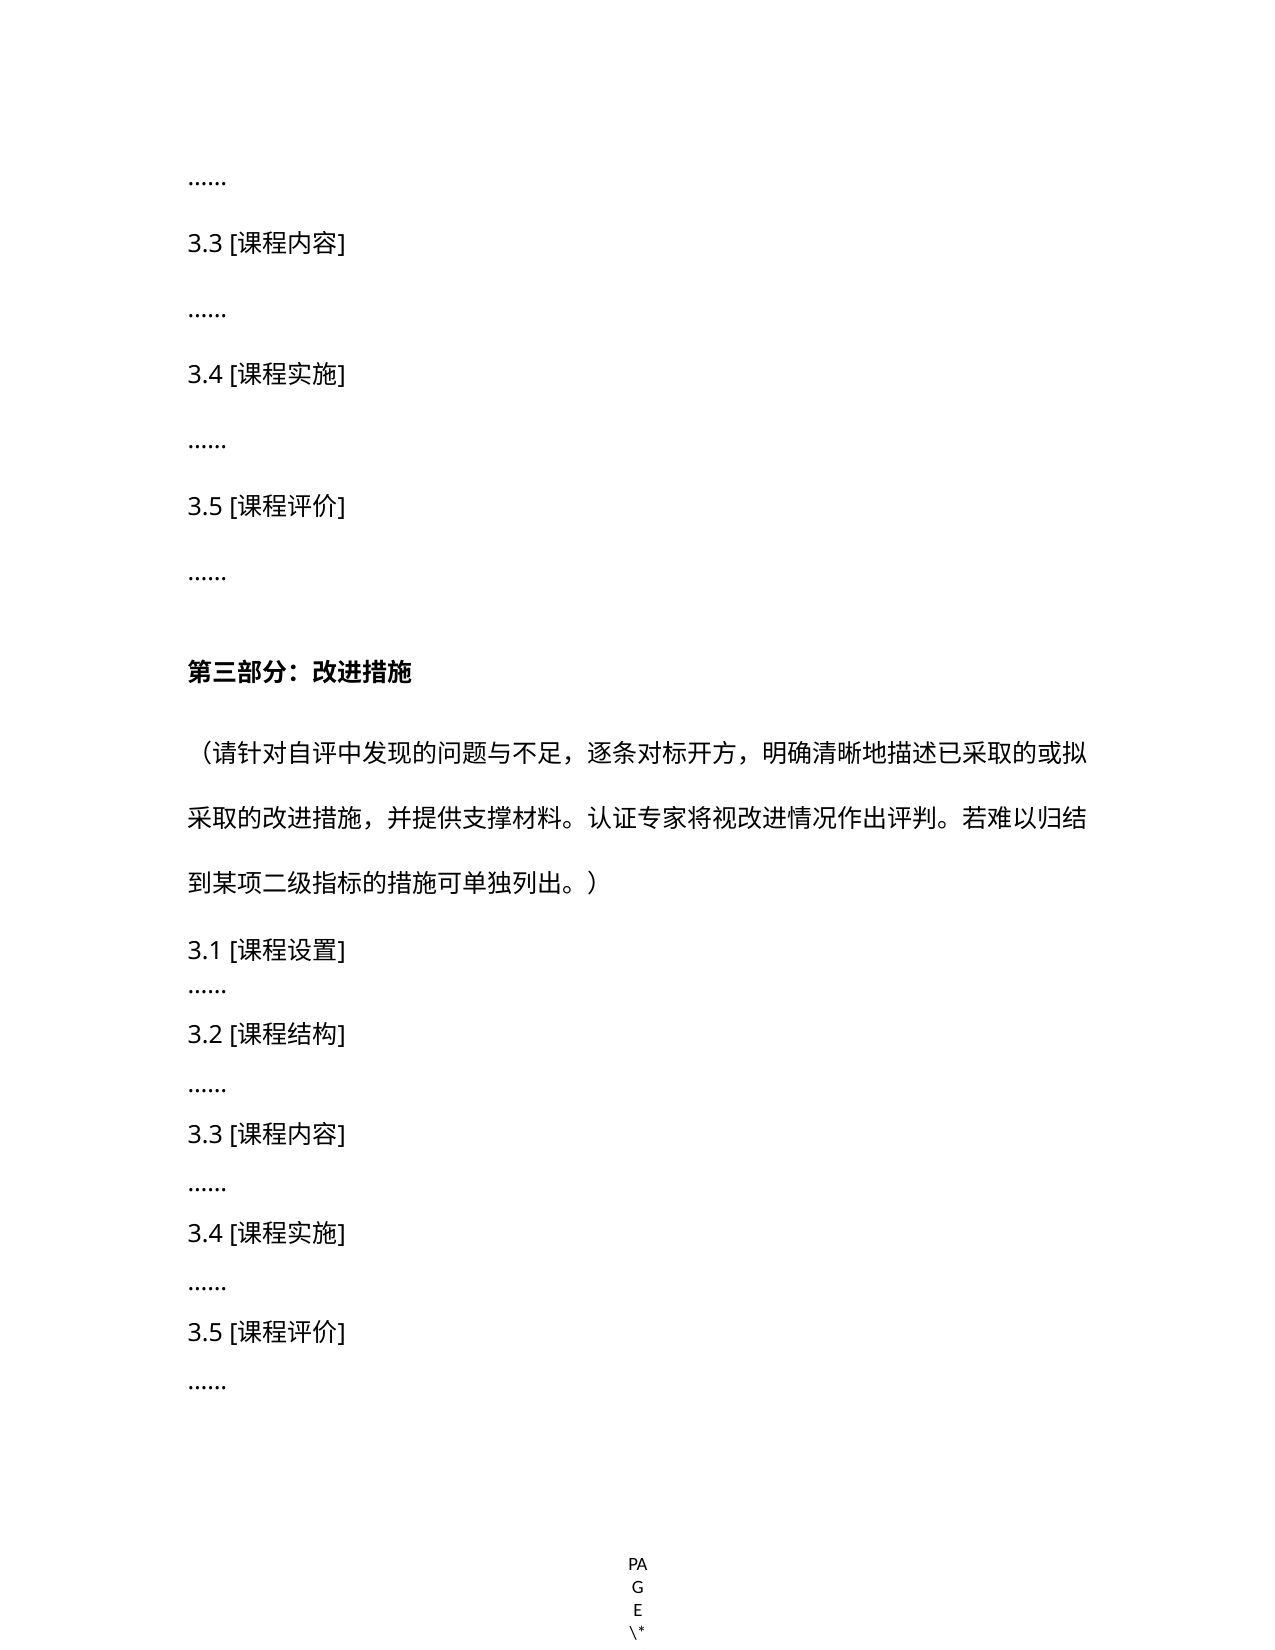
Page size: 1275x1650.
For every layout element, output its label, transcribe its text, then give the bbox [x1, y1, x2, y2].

text …… [187, 159, 1087, 193]
text 3.3 [课程内容] [187, 209, 1087, 274]
text …… [187, 422, 1087, 456]
text 3.5 [课程评价] [187, 1298, 1087, 1363]
text 3.5 [课程评价] [187, 472, 1087, 537]
text …… [187, 553, 1087, 587]
subtitle 第三部分：改进措施 [187, 638, 1087, 703]
text （请针对自评中发现的问题与不足，逐条对标开方，明确清晰地描述已采取的或拟采取的改进措施，并提供支撑材料。认证专家将视改进情况作出评判。若难以归结到某项二级指标的措施可单独列出。） [187, 719, 1087, 914]
list 3.1 [课程设置] [187, 930, 1087, 967]
text …… [187, 1165, 1087, 1199]
text 3.4 [课程实施] [187, 341, 1087, 406]
text …… [187, 1264, 1087, 1298]
text 3.3 [课程内容] [187, 1100, 1087, 1165]
text …… [187, 290, 1087, 324]
text …… [187, 967, 1087, 1001]
text 3.2 [课程结构] [187, 1001, 1087, 1066]
text …… [187, 1066, 1087, 1100]
text …… [187, 1363, 1087, 1397]
text 3.4 [课程实施] [187, 1199, 1087, 1264]
